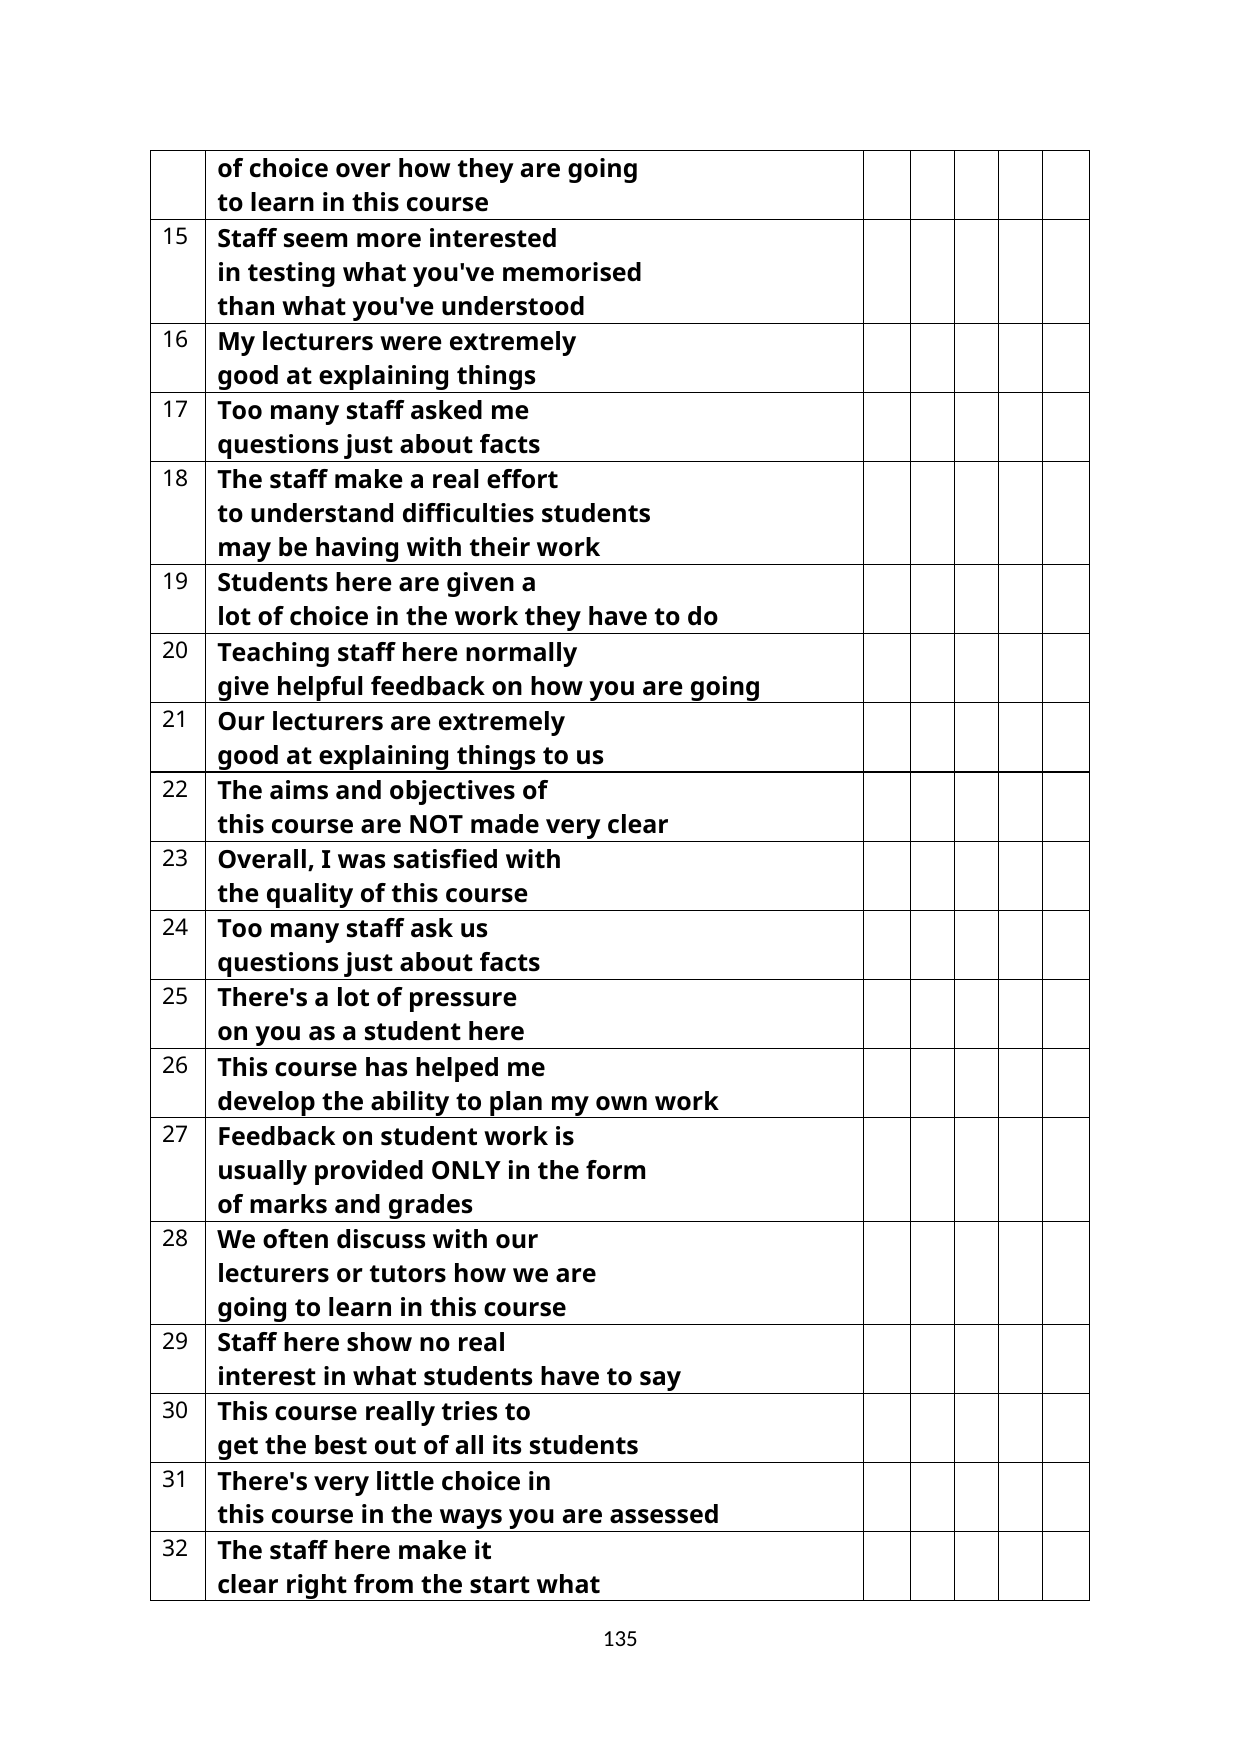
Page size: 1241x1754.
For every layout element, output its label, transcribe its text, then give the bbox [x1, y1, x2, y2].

table_cell [1043, 151, 1089, 219]
table_cell [864, 565, 910, 633]
table_cell [864, 703, 910, 771]
table_cell [955, 1394, 998, 1462]
table_cell [955, 1049, 998, 1117]
table_cell [864, 1118, 910, 1221]
table_cell [864, 1532, 910, 1600]
table_cell [864, 911, 910, 979]
table_cell [1043, 1049, 1089, 1117]
table_cell [955, 842, 998, 910]
table_cell [1043, 1118, 1089, 1221]
table_cell [955, 1325, 998, 1393]
table_cell [955, 1463, 998, 1531]
table_cell [911, 1463, 954, 1531]
table_cell 14 [151, 151, 205, 219]
table_cell [955, 980, 998, 1048]
table_cell [864, 151, 910, 219]
table_cell [911, 151, 954, 219]
table_cell [1043, 1325, 1089, 1393]
table_cell 19 [151, 565, 205, 633]
table_cell [911, 980, 954, 1048]
table_cell 18 [151, 462, 205, 564]
table_cell 17 [151, 393, 205, 461]
table_cell 29 [151, 1325, 205, 1393]
table_cell [864, 462, 910, 564]
table_cell [911, 1532, 954, 1600]
table_cell [999, 1222, 1042, 1324]
table_cell Teaching staff here normally give helpful feedback on how you are going [206, 634, 863, 702]
table_cell [911, 1325, 954, 1393]
table_cell [999, 1394, 1042, 1462]
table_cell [206, 1532, 863, 1600]
table_cell [1043, 911, 1089, 979]
table_cell 25 [151, 980, 205, 1048]
table_cell [911, 1049, 954, 1117]
table_cell 24 [151, 911, 205, 979]
table_cell [1043, 1394, 1089, 1462]
table_cell [911, 1118, 954, 1221]
table_cell [911, 565, 954, 633]
table_cell [955, 393, 998, 461]
table_cell [1043, 393, 1089, 461]
table_cell [999, 911, 1042, 979]
table_cell Staff here show no real interest in what students have to say [206, 1325, 863, 1393]
table_cell [999, 1325, 1042, 1393]
table_cell [955, 773, 998, 841]
table_cell 20 [151, 634, 205, 702]
table_cell [864, 324, 910, 392]
table_cell [999, 1049, 1042, 1117]
table_cell 26 [151, 1049, 205, 1117]
table_cell [999, 1463, 1042, 1531]
table_cell [999, 773, 1042, 841]
table_cell [864, 393, 910, 461]
table_cell [864, 1325, 910, 1393]
table_cell [864, 980, 910, 1048]
table_cell Students here are given a lot of choice in the work they have to do [206, 565, 863, 633]
table_cell [911, 462, 954, 564]
table_cell [1043, 1222, 1089, 1324]
table_cell [999, 842, 1042, 910]
table_cell [911, 220, 954, 322]
table_cell 27 [151, 1118, 205, 1221]
table_cell 23 [151, 842, 205, 910]
table_cell [999, 151, 1042, 219]
table_cell This course really tries to get the best out of all its students [206, 1394, 863, 1462]
table_cell 15 [151, 220, 205, 322]
table_cell The aims and objectives of this course are NOT made very clear [206, 773, 863, 841]
table_cell [999, 220, 1042, 322]
table_cell [911, 634, 954, 702]
table_cell [864, 1222, 910, 1324]
table_cell 28 [151, 1222, 205, 1324]
table_cell [864, 842, 910, 910]
table_cell [955, 220, 998, 322]
table_cell Staff seem more interested in testing what you've memorised than what you've understood [206, 220, 863, 322]
table_cell The staff make a real effort to understand difficulties students may be having with their work [206, 462, 863, 564]
table_cell [1043, 1532, 1089, 1600]
table_cell [999, 462, 1042, 564]
table_cell This course has helped me develop the ability to plan my own work [206, 1049, 863, 1117]
table_cell [911, 911, 954, 979]
table_cell [955, 324, 998, 392]
table_cell [911, 393, 954, 461]
table_cell [999, 980, 1042, 1048]
table_cell [911, 1222, 954, 1324]
table_cell [999, 565, 1042, 633]
table_cell Too many staff asked me questions just about facts [206, 393, 863, 461]
table_cell [999, 324, 1042, 392]
table_cell Our lecturers are extremely good at explaining things to us [206, 703, 863, 771]
table_cell [955, 1118, 998, 1221]
table_cell 31 [151, 1463, 205, 1531]
table_cell [1043, 565, 1089, 633]
table_cell There's a lot of pressure on you as a student here [206, 980, 863, 1048]
table_cell Feedback on student work is usually provided ONLY in the form of marks and grades [206, 1118, 863, 1221]
table_cell 32 [151, 1532, 205, 1600]
table_cell [1043, 634, 1089, 702]
table_cell [999, 703, 1042, 771]
table_cell [955, 1532, 998, 1600]
table_cell [1043, 703, 1089, 771]
table_cell [955, 1222, 998, 1324]
table_cell [955, 151, 998, 219]
table_cell 16 [151, 324, 205, 392]
table_cell My lecturers were extremely good at explaining things [206, 324, 863, 392]
table_cell [999, 1118, 1042, 1221]
table_cell [1043, 462, 1089, 564]
table_cell 21 [151, 703, 205, 771]
table_cell [911, 1394, 954, 1462]
table_cell [999, 634, 1042, 702]
table_cell [1043, 324, 1089, 392]
table_cell [1043, 773, 1089, 841]
table_cell [911, 773, 954, 841]
table_cell [999, 1532, 1042, 1600]
table_cell [955, 462, 998, 564]
table_cell Overall, I was satisfied with the quality of this course [206, 842, 863, 910]
table_cell Too many staff ask us questions just about facts [206, 911, 863, 979]
table_cell [955, 911, 998, 979]
table_cell [864, 220, 910, 322]
table_cell [864, 1049, 910, 1117]
table_cell [999, 393, 1042, 461]
table_cell 30 [151, 1394, 205, 1462]
table_cell [911, 842, 954, 910]
table_cell [864, 1394, 910, 1462]
table_cell [1043, 842, 1089, 910]
table_cell [864, 1463, 910, 1531]
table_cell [206, 151, 863, 219]
table_cell [955, 703, 998, 771]
table_cell We often discuss with our lecturers or tutors how we are going to learn in this course [206, 1222, 863, 1324]
table_cell [864, 773, 910, 841]
table_cell [864, 634, 910, 702]
table_cell [955, 634, 998, 702]
table_cell There's very little choice in this course in the ways you are assessed [206, 1463, 863, 1531]
table_cell [1043, 980, 1089, 1048]
table_cell [911, 703, 954, 771]
table_cell [911, 324, 954, 392]
table_cell [1043, 220, 1089, 322]
table_cell 22 [151, 773, 205, 841]
table_cell [955, 565, 998, 633]
table_cell [1043, 1463, 1089, 1531]
